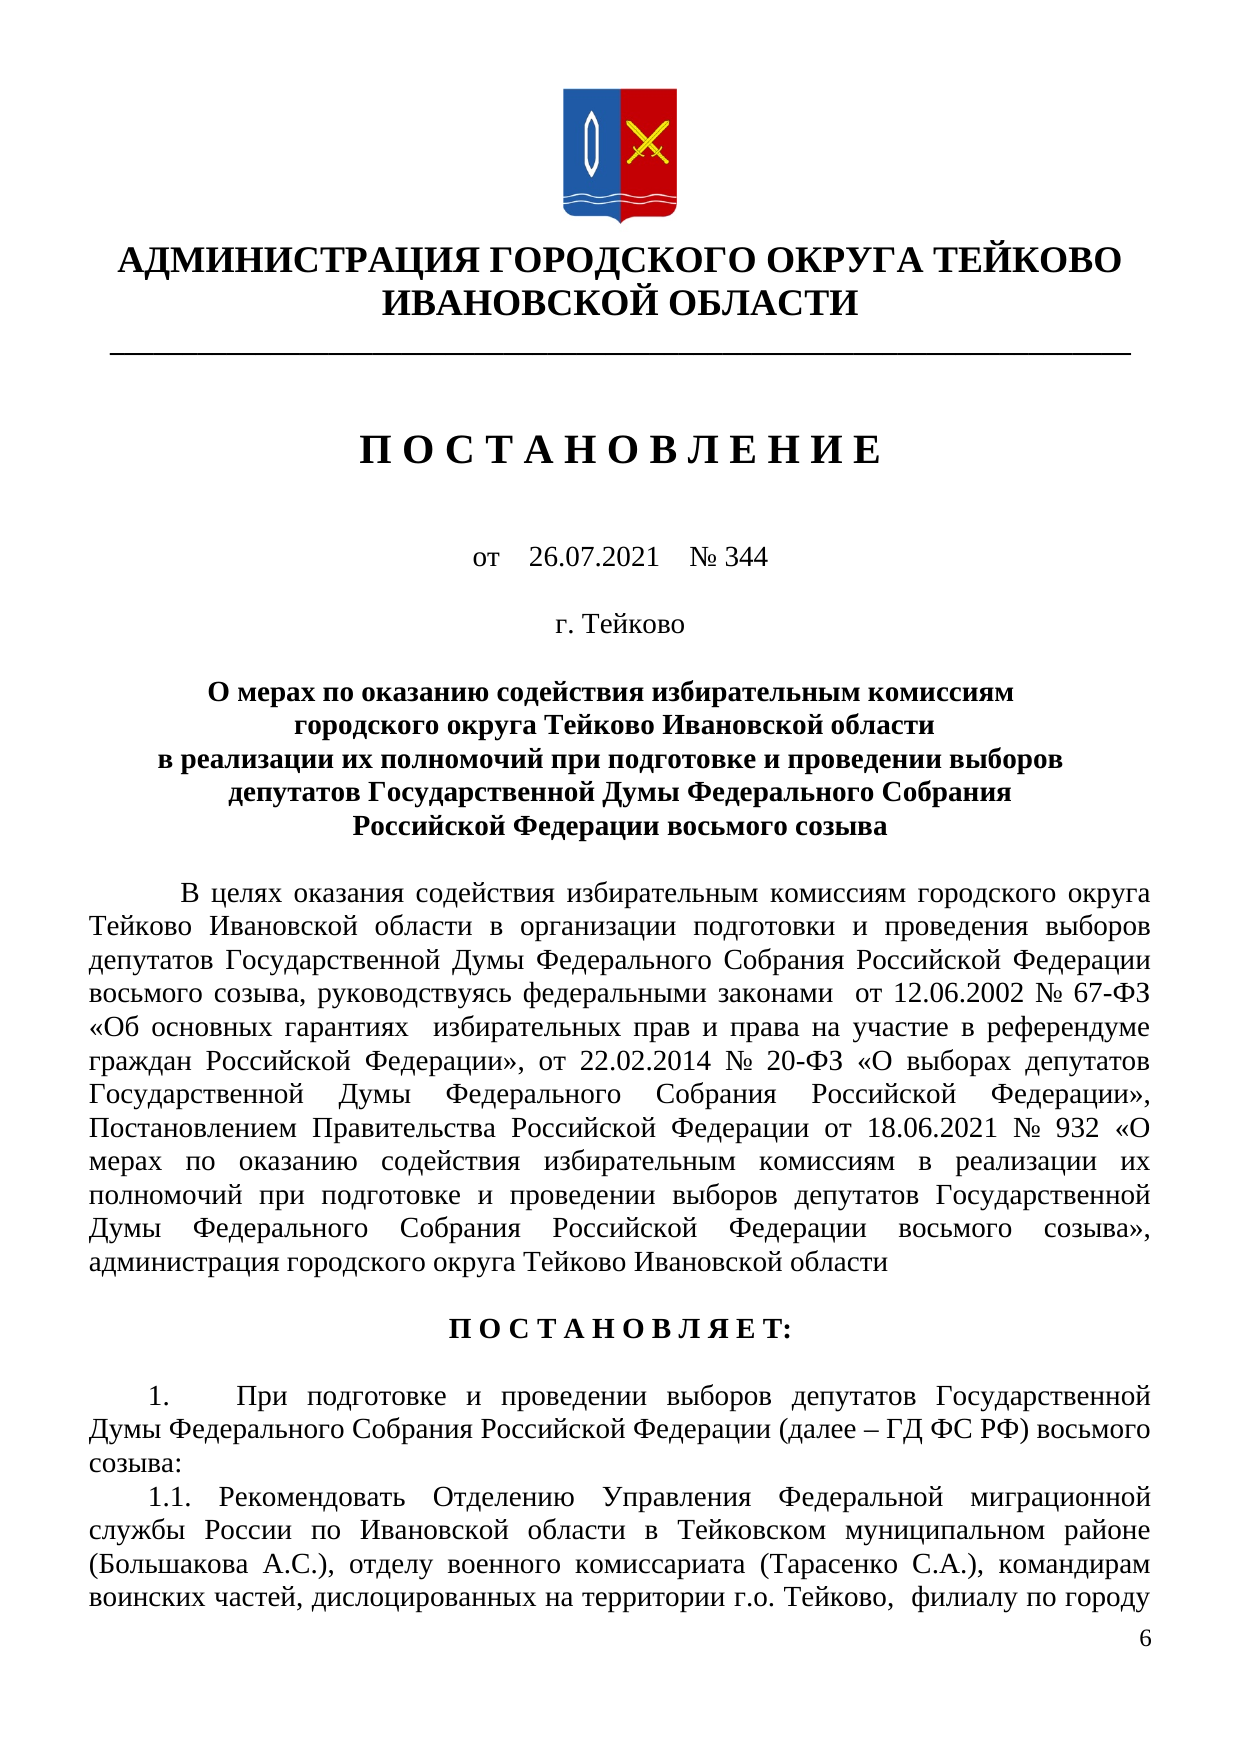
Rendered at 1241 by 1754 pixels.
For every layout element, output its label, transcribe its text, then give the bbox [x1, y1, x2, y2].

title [89, 1479, 1152, 1613]
title При подготовке и проведении выборов депутатов Государственной Думы Федерального Собрания Российской Федерации (далее – ГД ФС РФ) восьмого созыва: [89, 1378, 1152, 1479]
text Российской Федерации восьмого созыва [89, 808, 1152, 841]
title г. Тейково [89, 607, 1152, 640]
text от 26.07.2021 № 344 [89, 539, 1152, 573]
text П О С Т А Н О В Л Е Н И Е [89, 424, 1152, 472]
text ИВАНОВСКОЙ ОБЛАСТИ [89, 281, 1152, 324]
picture [563, 88, 677, 238]
title городского округа Тейково Ивановской области [70, 707, 1152, 741]
title В целях оказания содействия избирательным комиссиям городского округа Тейково Ивановской области в организации подготовки и проведения выборов депутатов Государственной Думы Федерального Собрания Российской Федерации восьмого созыва, руководствуясь федеральными законами от 12.06.2002 № 67-ФЗ «Об основных гарантиях избирательных прав и права на участие в референдуме граждан Российской Федерации», от 22.02.2014 № 20-ФЗ «О выборах депутатов Государственной Думы Федерального Собрания Российской Федерации», Постановлением Правительства Российской Федерации от 18.06.2021 № 932 «О мерах по оказанию содействия избирательным комиссиям в реализации их полномочий при подготовке и проведении выборов депутатов Государственной Думы Федерального Собрания Российской Федерации восьмого созыва», администрация городского округа Тейково Ивановской области [89, 875, 1152, 1277]
text ______________________________________________________________________ [89, 324, 1152, 357]
title в реализации их полномочий при подготовке и проведении выборов [70, 741, 1152, 774]
title депутатов Государственной Думы Федерального Собрания [89, 774, 1152, 808]
title О мерах по оказанию содействия избирательным комиссиям [70, 674, 1152, 707]
text АДМИНИСТРАЦИЯ ГОРОДСКОГО ОКРУГА ТЕЙКОВО [89, 238, 1152, 281]
title П О С Т А Н О В Л Я Е Т: [89, 1311, 1152, 1344]
